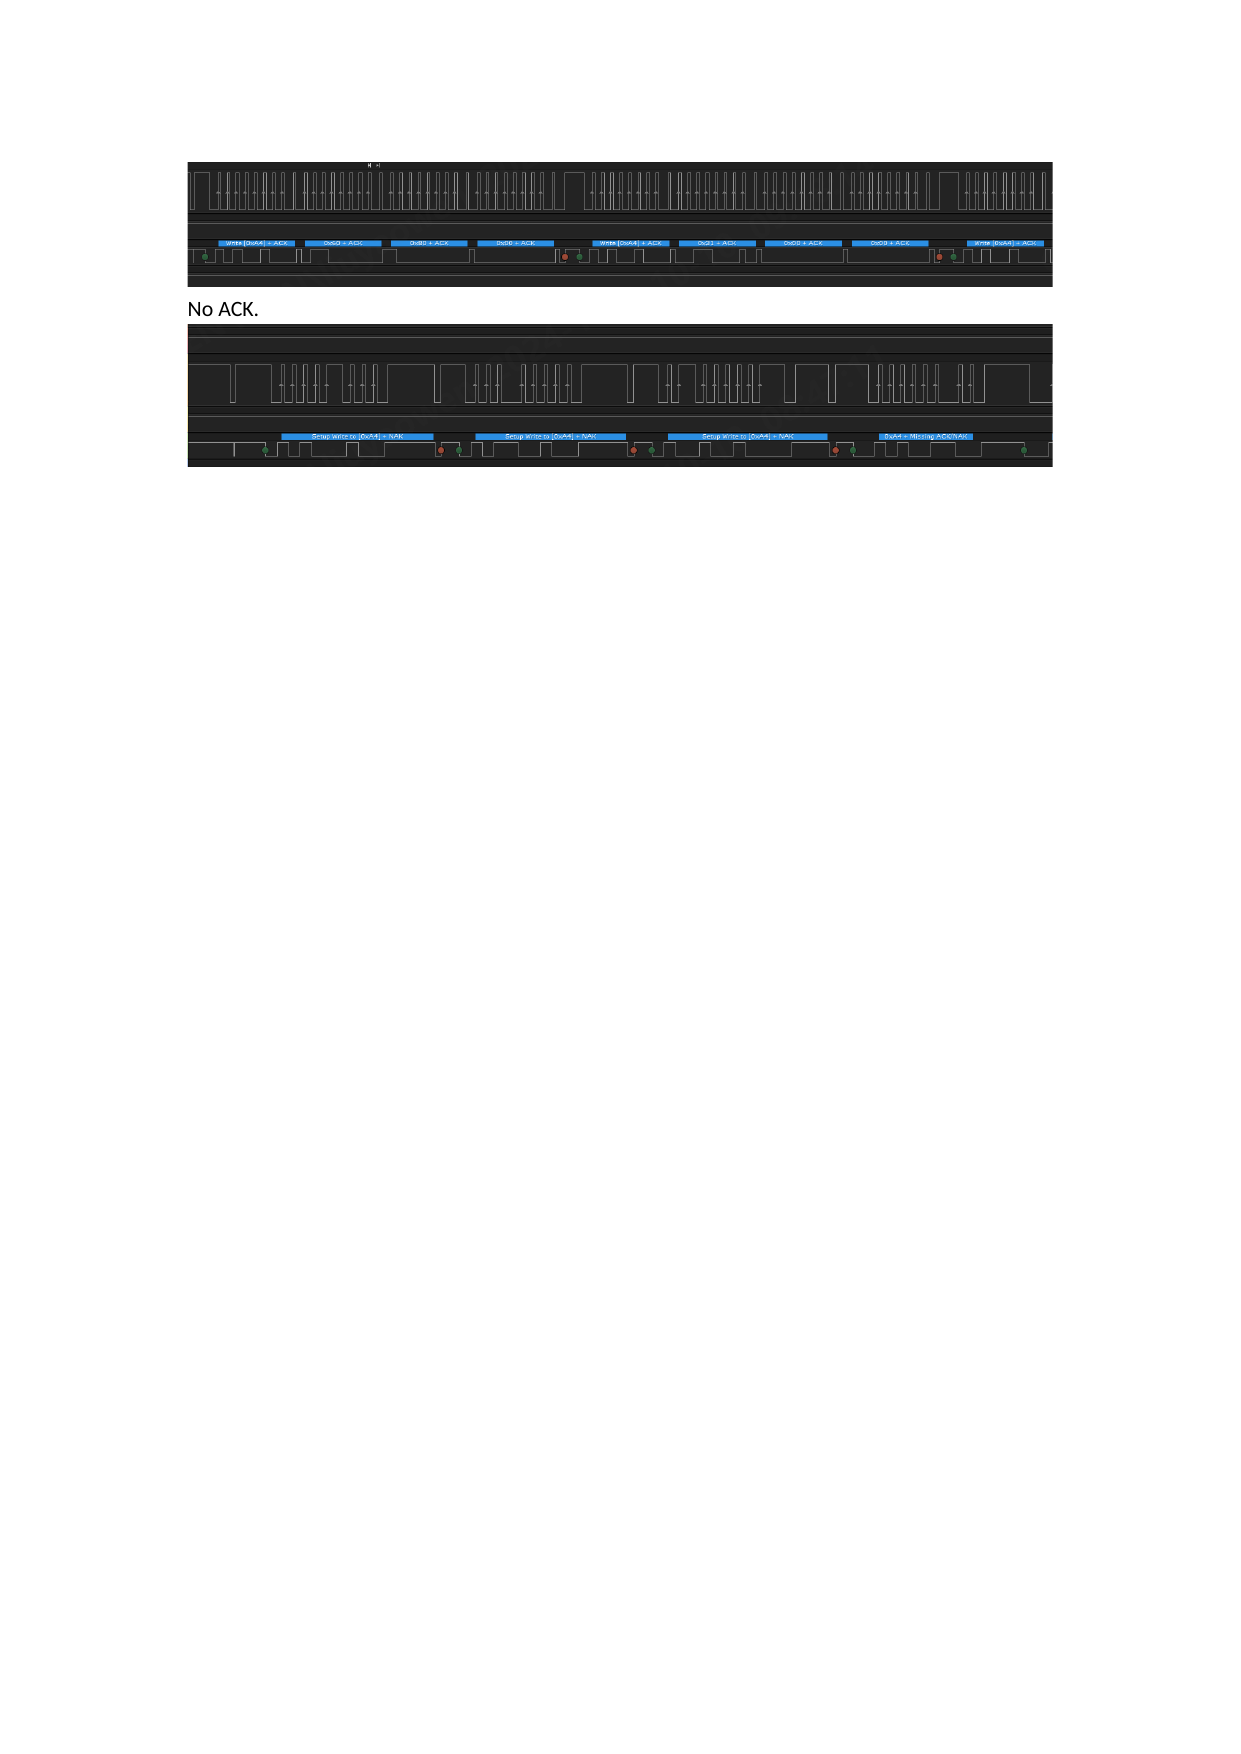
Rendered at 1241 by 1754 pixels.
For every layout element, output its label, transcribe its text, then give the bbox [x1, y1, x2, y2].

picture [187, 162, 1053, 287]
text No ACK. [187, 292, 1053, 324]
picture [187, 324, 1053, 467]
